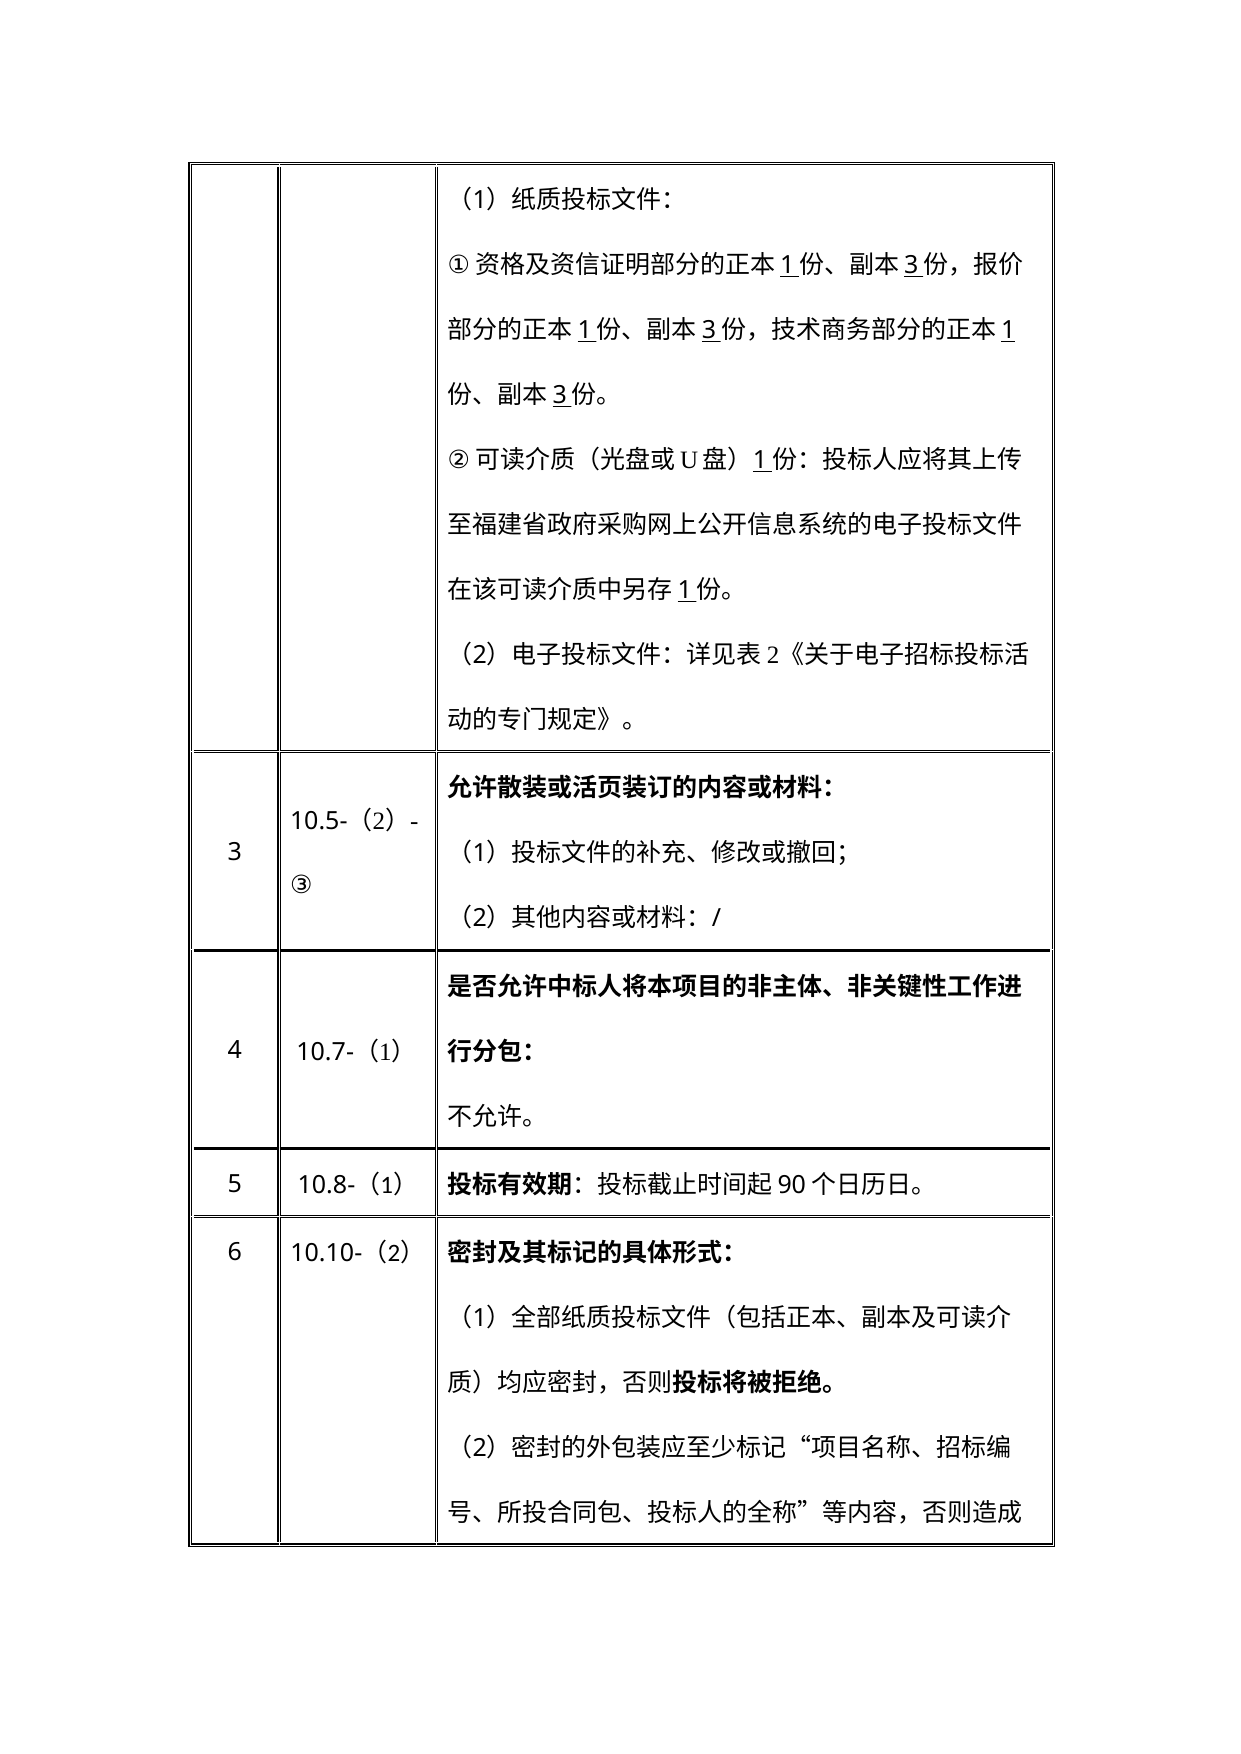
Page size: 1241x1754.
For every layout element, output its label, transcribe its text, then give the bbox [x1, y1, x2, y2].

table_cell 10.10-（2） [279, 1218, 436, 1543]
table_cell 允许散装或活页装订的内容或材料： （1）投标文件的补充、修改或撤回； （2）其他内容或材料：/ [438, 750, 1052, 948]
table_cell 投标有效期：投标截止时间起90个日历日。 [438, 1147, 1052, 1215]
table_cell 5 [192, 1147, 277, 1215]
table_cell 10.5-（2）-③ [281, 753, 435, 948]
table_cell 是否允许中标人将本项目的非主体、非关键性工作进行分包： 不允许。 [438, 949, 1053, 1147]
table_cell 10.8-（1） [281, 1150, 435, 1215]
table_cell 4 [190, 949, 277, 1147]
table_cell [436, 163, 1052, 750]
table_cell 3 [192, 750, 278, 948]
table_cell 10.4 [279, 165, 436, 750]
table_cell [436, 1215, 1052, 1543]
table_cell 10.7-（1） [281, 952, 435, 1147]
table_cell 2 [192, 165, 279, 750]
table_cell 6 [192, 1215, 279, 1543]
